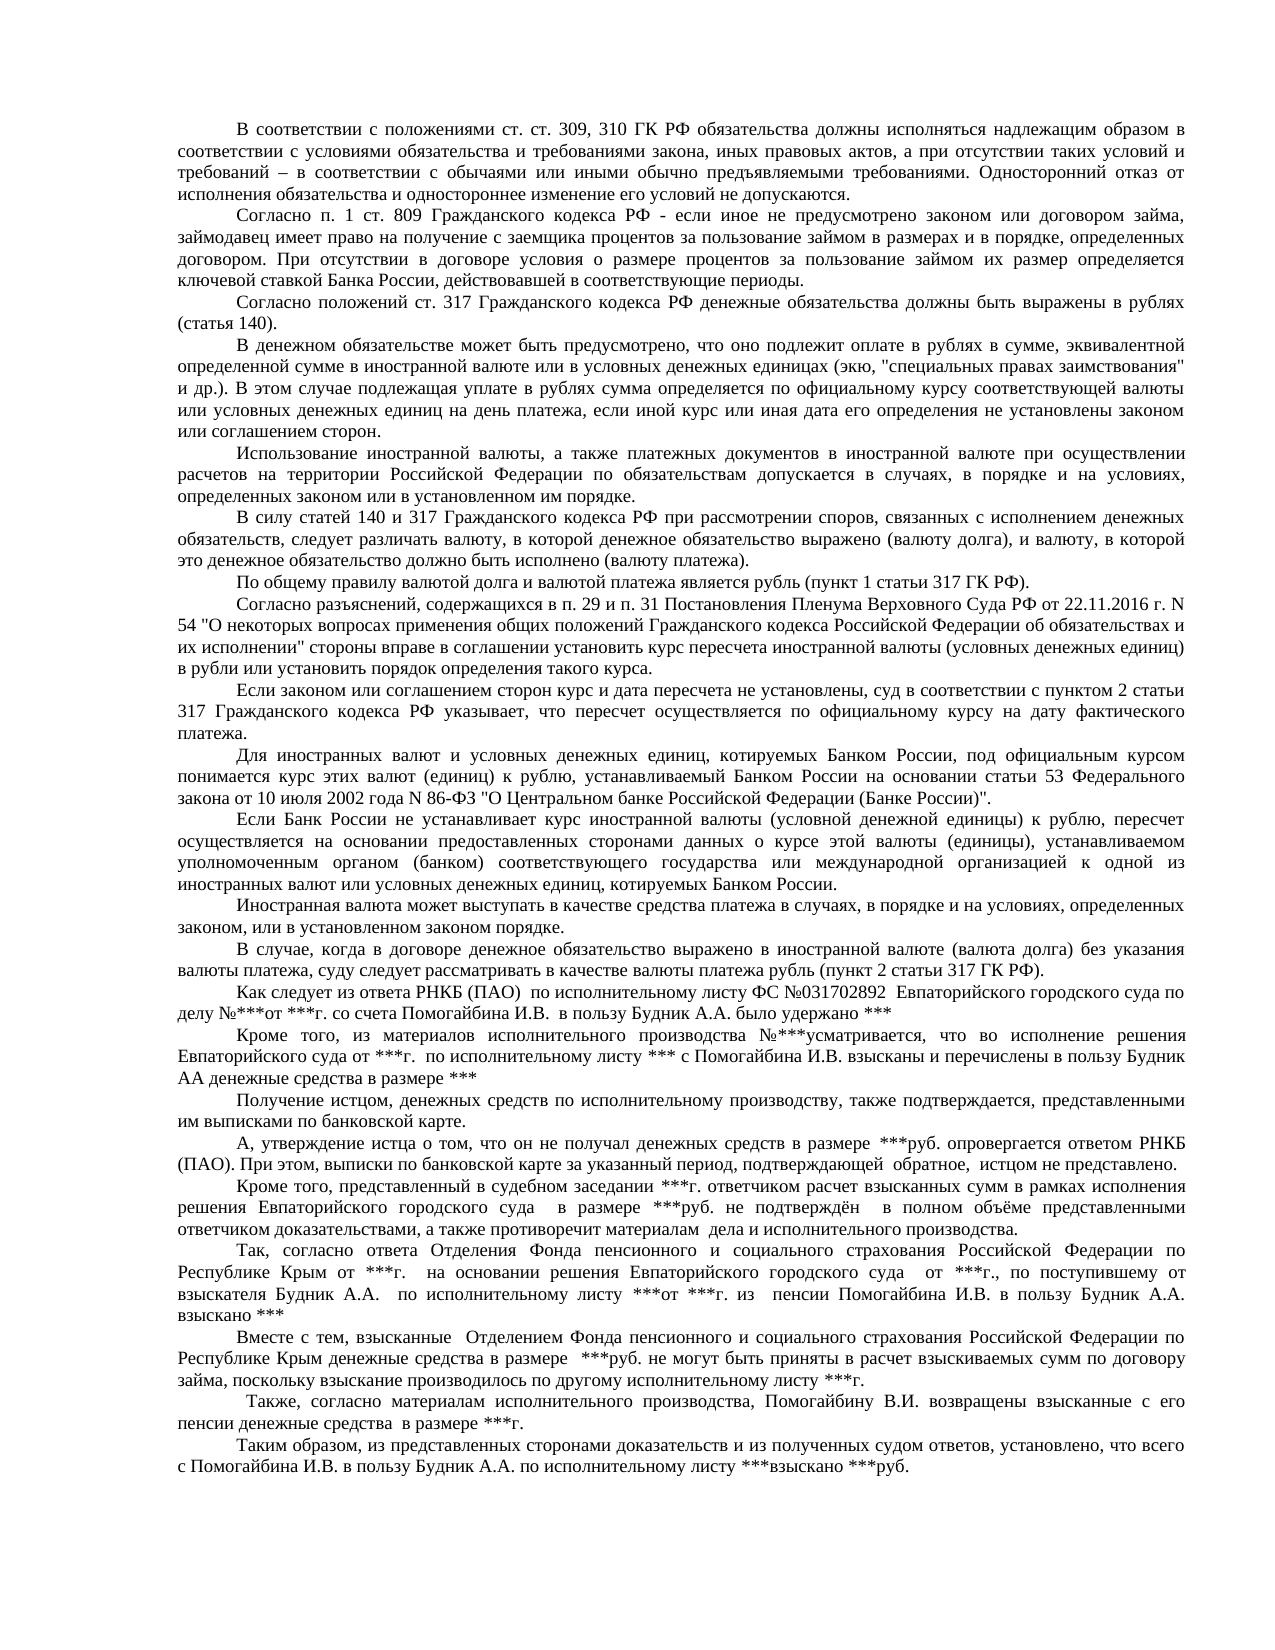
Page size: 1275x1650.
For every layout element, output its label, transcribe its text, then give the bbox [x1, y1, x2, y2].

text Согласно п. 1 ст. 809 Гражданского кодекса РФ - если иное не предусмотрено законом или договором займа, займодавец имеет право на получение с заемщика процентов за пользование займом в размерах и в порядке, определенных договором. При отсутствии в договоре условия о размере процентов за пользование займом их размер определяется ключевой ставкой Банка России, действовавшей в соответствующие периоды. [177, 204, 1186, 291]
text Кроме того, представленный в судебном заседании ***г. ответчиком расчет взысканных сумм в рамках исполнения решения Евпаторийского городского суда в размере ***руб. не подтверждён в полном объёме представленными ответчиком доказательствами, а также противоречит материалам дела и исполнительного производства. [177, 1175, 1186, 1239]
text В соответствии с положениями ст. ст. 309, 310 ГК РФ обязательства должны исполняться надлежащим образом в соответствии с условиями обязательства и требованиями закона, иных правовых актов, а при отсутствии таких условий и требований – в соответствии с обычаями или иными обычно предъявляемыми требованиями. Односторонний отказ от исполнения обязательства и одностороннее изменение его условий не допускаются. [177, 118, 1186, 204]
text Если законом или соглашением сторон курс и дата пересчета не установлены, суд в соответствии с пунктом 2 статьи 317 Гражданского кодекса РФ указывает, что пересчет осуществляется по официальному курсу на дату фактического платежа. [177, 679, 1186, 743]
text Иностранная валюта может выступать в качестве средства платежа в случаях, в порядке и на условиях, определенных законом, или в установленном законом порядке. [177, 894, 1186, 937]
text Согласно положений ст. 317 Гражданского кодекса РФ денежные обязательства должны быть выражены в рублях (статья 140). [177, 291, 1186, 334]
text В случае, когда в договоре денежное обязательство выражено в иностранной валюте (валюта долга) без указания валюты платежа, суду следует рассматривать в качестве валюты платежа рубль (пункт 2 статьи 317 ГК РФ). [177, 937, 1186, 981]
text Вместе с тем, взысканные Отделением Фонда пенсионного и социального страхования Российской Федерации по Республике Крым денежные средства в размере ***руб. не могут быть приняты в расчет взыскиваемых сумм по договору займа, поскольку взыскание производилось по другому исполнительному листу ***г. [177, 1326, 1186, 1390]
text В денежном обязательстве может быть предусмотрено, что оно подлежит оплате в рублях в сумме, эквивалентной определенной сумме в иностранной валюте или в условных денежных единицах (экю, "специальных правах заимствования" и др.). В этом случае подлежащая уплате в рублях сумма определяется по официальному курсу соответствующей валюты или условных денежных единиц на день платежа, если иной курс или иная дата его определения не установлены законом или соглашением сторон. [177, 334, 1186, 442]
text А, утверждение истца о том, что он не получал денежных средств в размере ***руб. опровергается ответом РНКБ (ПАО). При этом, выписки по банковской карте за указанный период, подтверждающей обратное, истцом не представлено. [177, 1132, 1186, 1175]
text Если Банк России не устанавливает курс иностранной валюты (условной денежной единицы) к рублю, пересчет осуществляется на основании предоставленных сторонами данных о курсе этой валюты (единицы), устанавливаемом уполномоченным органом (банком) соответствующего государства или международной организацией к одной из иностранных валют или условных денежных единиц, котируемых Банком России. [177, 808, 1186, 894]
text Получение истцом, денежных средств по исполнительному производству, также подтверждается, представленными им выписками по банковской карте. [177, 1088, 1186, 1132]
text Использование иностранной валюты, а также платежных документов в иностранной валюте при осуществлении расчетов на территории Российской Федерации по обязательствам допускается в случаях, в порядке и на условиях, определенных законом или в установленном им порядке. [177, 442, 1186, 506]
text Как следует из ответа РНКБ (ПАО) по исполнительному листу ФС №031702892 Евпаторийского городского суда по делу №***от ***г. со счета Помогайбина И.В. в пользу Будник А.А. было удержано *** [177, 981, 1186, 1024]
text Для иностранных валют и условных денежных единиц, котируемых Банком России, под официальным курсом понимается курс этих валют (единиц) к рублю, устанавливаемый Банком России на основании статьи 53 Федерального закона от 10 июля 2002 года N 86-ФЗ "О Центральном банке Российской Федерации (Банке России)". [177, 743, 1186, 808]
text Также, согласно материалам исполнительного производства, Помогайбину В.И. возвращены взысканные с его пенсии денежные средства в размере ***г. [177, 1390, 1186, 1433]
text Таким образом, из представленных сторонами доказательств и из полученных судом ответов, установлено, что всего с Помогайбина И.В. в пользу Будник А.А. по исполнительному листу ***взыскано ***руб. [177, 1433, 1186, 1477]
text В силу статей 140 и 317 Гражданского кодекса РФ при рассмотрении споров, связанных с исполнением денежных обязательств, следует различать валюту, в которой денежное обязательство выражено (валюту долга), и валюту, в которой это денежное обязательство должно быть исполнено (валюту платежа). [177, 506, 1186, 571]
text По общему правилу валютой долга и валютой платежа является рубль (пункт 1 статьи 317 ГК РФ). [177, 571, 1186, 592]
text Кроме того, из материалов исполнительного производства №***усматривается, что во исполнение решения Евпаторийского суда от ***г. по исполнительному листу *** с Помогайбина И.В. взысканы и перечислены в пользу Будник АА денежные средства в размере *** [177, 1024, 1186, 1088]
text Так, согласно ответа Отделения Фонда пенсионного и социального страхования Российской Федерации по Республике Крым от ***г. на основании решения Евпаторийского городского суда от ***г., по поступившему от взыскателя Будник А.А. по исполнительному листу ***от ***г. из пенсии Помогайбина И.В. в пользу Будник А.А. взыскано *** [177, 1239, 1186, 1326]
text Согласно разъяснений, содержащихся в п. 29 и п. 31 Постановления Пленума Верховного Суда РФ от 22.11.2016 г. N 54 "О некоторых вопросах применения общих положений Гражданского кодекса Российской Федерации об обязательствах и их исполнении" стороны вправе в соглашении установить курс пересчета иностранной валюты (условных денежных единиц) в рубли или установить порядок определения такого курса. [177, 592, 1186, 679]
